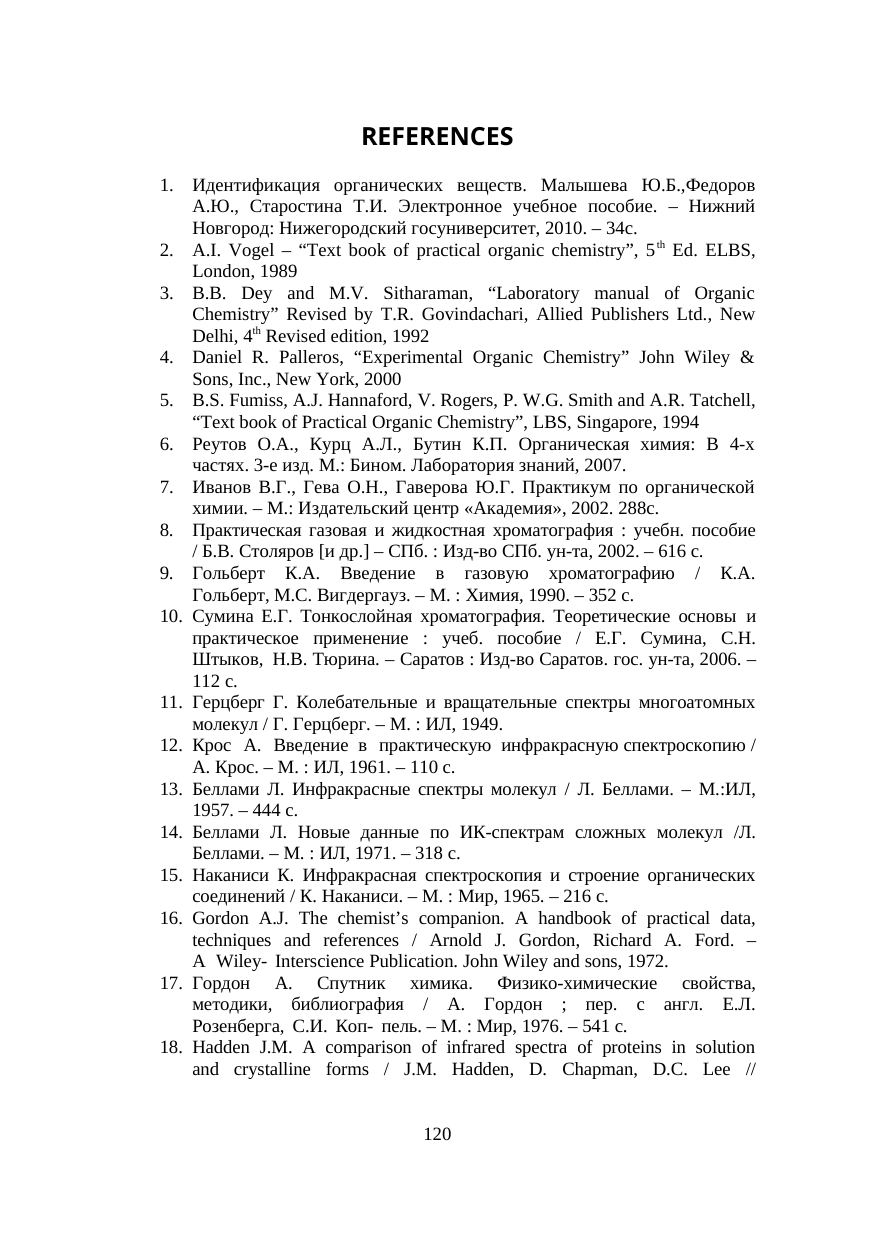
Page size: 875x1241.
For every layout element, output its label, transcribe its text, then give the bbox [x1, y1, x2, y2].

list Сумина Е.Г. Тонкослойная хроматография. Теоретические основы и практическое применение : учеб. пособие / Е.Г. Сумина, С.Н. Штыков, Н.В. Тюрина. – Саратов : Изд-во Саратов. гос. ун-та, 2006. – 112 с. [159, 605, 756, 691]
list Иванов В.Г., Гева О.Н., Гаверова Ю.Г. Практикум по органической химии. – М.: Издательский центр «Академия», 2002. 288с. [159, 476, 756, 519]
list Gordon A.J. The chemist’s companion. A handbook of practical data, techniques and references / Arnold J. Gordon, Richard A. Ford. – A Wiley- Interscience Publication. John Wiley and sons, 1972. [159, 907, 756, 972]
list Гордон А. Спутник химика. Физико-химические свойства, методики, библиография / А. Гордон ; пер. с англ. Е.Л. Розенберга, С.И. Коп- пель. – М. : Мир, 1976. – 541 с. [159, 972, 756, 1036]
list Наканиси К. Инфракрасная спектроскопия и строение органических соединений / К. Наканиси. – М. : Мир, 1965. – 216 с. [159, 864, 756, 907]
list B.B. Dey and M.V. Sitharaman, “Laboratory manual of Organic Chemistry” Revised by T.R. Govindachari, Allied Publishers Ltd., New Delhi, 4th Revised edition, 1992 [159, 282, 756, 346]
list Герцберг Г. Колебательные и вращательные спектры многоатомных молекул / Г. Герцберг. – М. : ИЛ, 1949. [159, 691, 756, 734]
list Беллами Л. Инфракрасные спектры молекул / Л. Беллами. – М.:ИЛ, 1957. – 444 с. [159, 777, 756, 821]
list B.S. Fumiss, A.J. Hannaford, V. Rogers, P. W.G. Smith and A.R. Tatchell, “Text book of Practical Organic Chemistry”, LBS, Singapore, 1994 [159, 389, 756, 432]
list Гольберт К.А. Введение в газовую хроматографию / К.А. Гольберт, М.С. Вигдергауз. – М. : Химия, 1990. – 352 с. [159, 562, 756, 605]
list Идентификация органических веществ. Малышева Ю.Б.,Федоров А.Ю., Старостина Т.И. Электронное учебное пособие. – Нижний Новгород: Нижегородский госуниверситет, 2010. – 34с. [159, 174, 756, 238]
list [159, 1036, 756, 1079]
list Практическая газовая и жидкостная хроматография : учебн. пособие / Б.В. Столяров [и др.] – СПб. : Изд-во СПб. ун-та, 2002. – 616 с. [159, 519, 756, 562]
list Реутов О.А., Курц А.Л., Бутин К.П. Органическая химия: В 4-х частях. 3-е изд. М.: Бином. Лаборатория знаний, 2007. [159, 432, 756, 476]
list Беллами Л. Новые данные по ИК-спектрам сложных молекул /Л. Беллами. – М. : ИЛ, 1971. – 318 с. [159, 821, 756, 864]
text REFERENCES [118, 118, 756, 152]
list A.I. Vogel – “Text book of practical organic chemistry”, 5th Ed. ELBS, London, 1989 [159, 238, 756, 282]
list Daniel R. Palleros, “Experimental Organic Chemistry” John Wiley & Sons, Inc., New York, 2000 [159, 346, 756, 389]
list Крос А. Введение в практическую инфракрасную спектроскопию / А. Крос. – М. : ИЛ, 1961. – 110 с. [159, 734, 756, 777]
